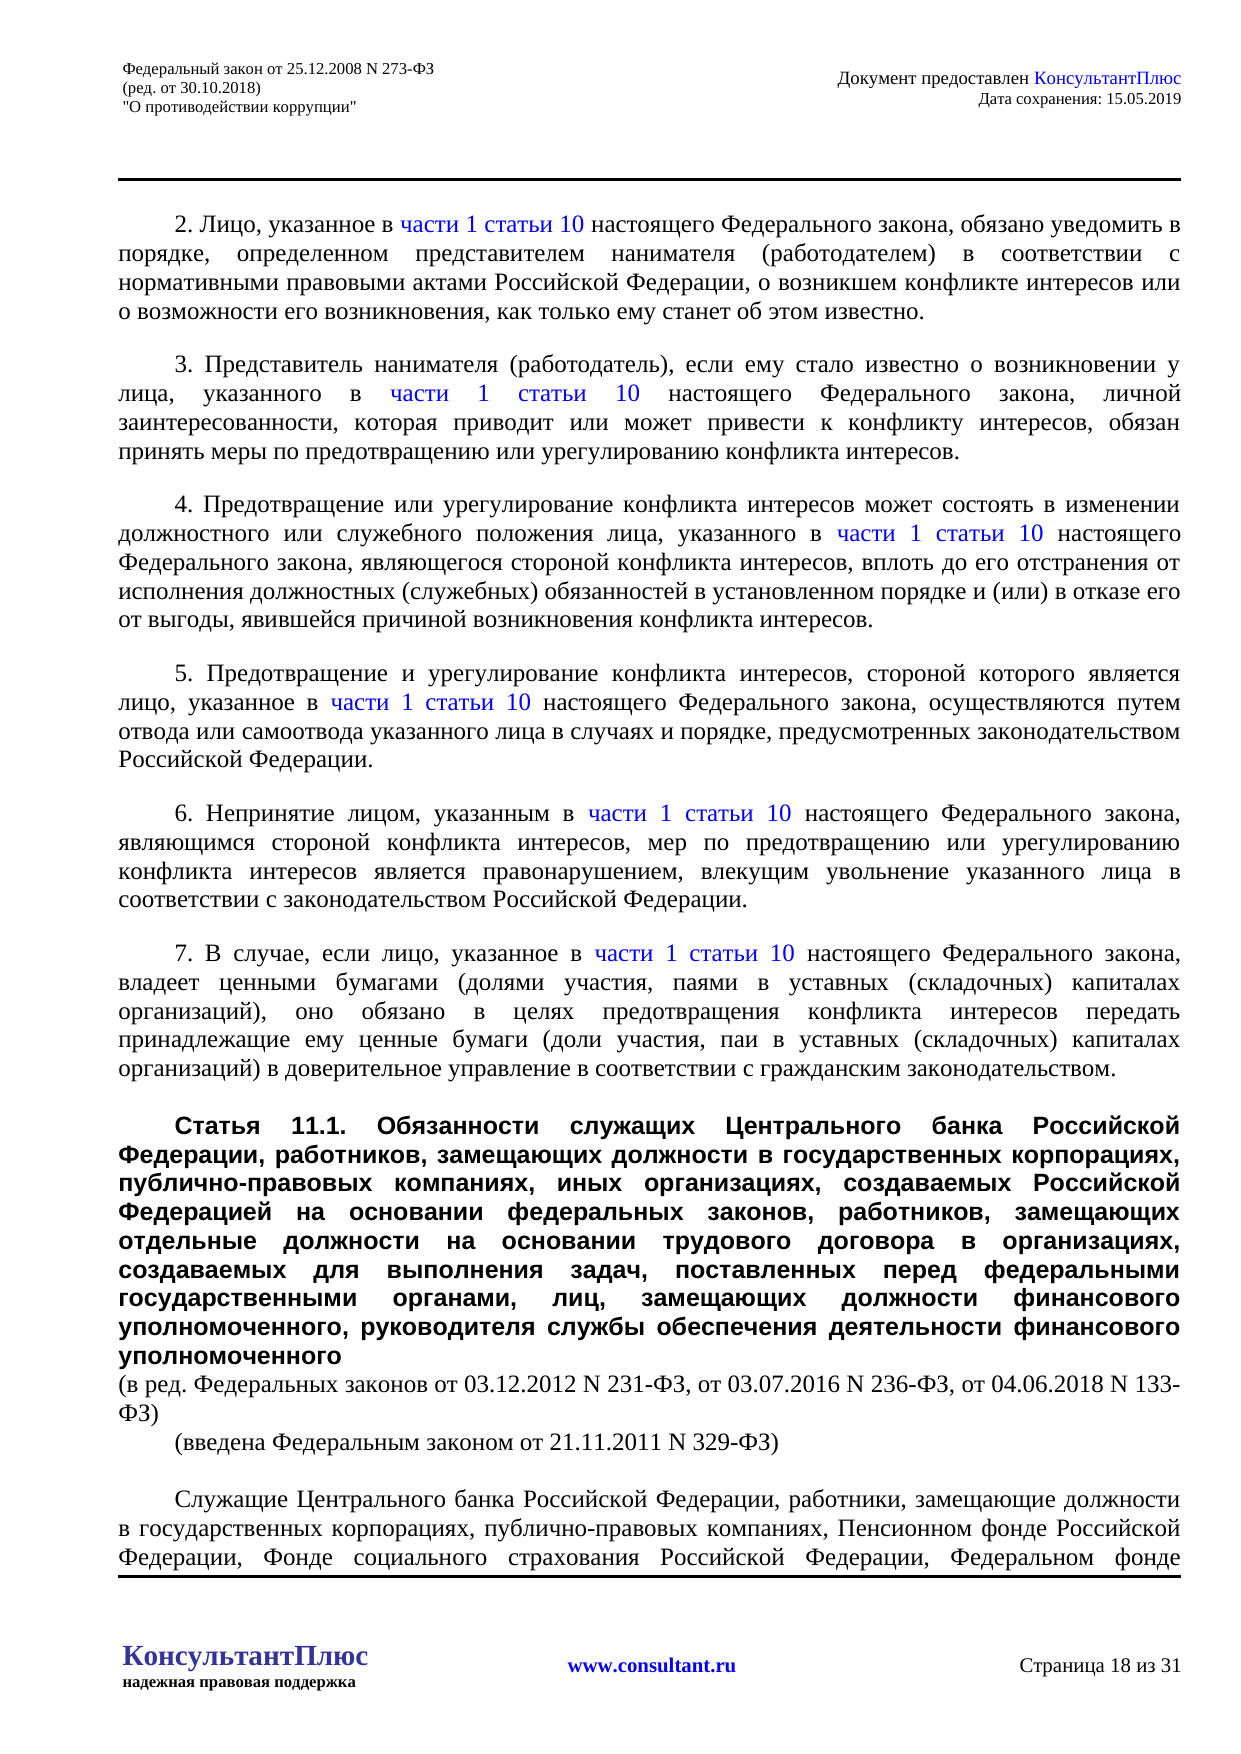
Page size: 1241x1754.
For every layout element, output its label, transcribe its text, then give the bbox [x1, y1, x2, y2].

title Статья 11.1. Обязанности служащих Центрального банка Российской Федерации, работников, замещающих должности в государственных корпорациях, публично-правовых компаниях, иных организациях, создаваемых Российской Федерацией на основании федеральных законов, работников, замещающих отдельные должности на основании трудового договора в организациях, создаваемых для выполнения задач, поставленных перед федеральными государственными органами, лиц, замещающих должности финансового уполномоченного, руководителя службы обеспечения деятельности финансового уполномоченного [118, 1111, 1181, 1369]
text (в ред. Федеральных законов от 03.12.2012 N 231-ФЗ, от 03.07.2016 N 236-ФЗ, от 04.06.2018 N 133-ФЗ) [118, 1369, 1181, 1427]
text 6. Непринятие лицом, указанным в части 1 статьи 10 настоящего Федерального закона, являющимся стороной конфликта интересов, мер по предотвращению или урегулированию конфликта интересов является правонарушением, влекущим увольнение указанного лица в соответствии с законодательством Российской Федерации. [118, 798, 1181, 913]
text 3. Представитель нанимателя (работодатель), если ему стало известно о возникновении у лица, указанного в части 1 статьи 10 настоящего Федерального закона, личной заинтересованности, которая приводит или может привести к конфликту интересов, обязан принять меры по предотвращению или урегулированию конфликта интересов. [118, 349, 1181, 464]
text 5. Предотвращение и урегулирование конфликта интересов, стороной которого является лицо, указанное в части 1 статьи 10 настоящего Федерального закона, осуществляются путем отвода или самоотвода указанного лица в случаях и порядке, предусмотренных законодательством Российской Федерации. [118, 658, 1181, 773]
text 2. Лицо, указанное в части 1 статьи 10 настоящего Федерального закона, обязано уведомить в порядке, определенном представителем нанимателя (работодателем) в соответствии с нормативными правовыми актами Российской Федерации, о возникшем конфликте интересов или о возможности его возникновения, как только ему станет об этом известно. [118, 209, 1181, 324]
text 4. Предотвращение или урегулирование конфликта интересов может состоять в изменении должностного или служебного положения лица, указанного в части 1 статьи 10 настоящего Федерального закона, являющегося стороной конфликта интересов, вплоть до его отстранения от исполнения должностных (служебных) обязанностей в установленном порядке и (или) в отказе его от выгоды, явившейся причиной возникновения конфликта интересов. [118, 489, 1181, 633]
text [118, 1484, 1181, 1571]
text 7. В случае, если лицо, указанное в части 1 статьи 10 настоящего Федерального закона, владеет ценными бумагами (долями участия, паями в уставных (складочных) капиталах организаций), оно обязано в целях предотвращения конфликта интересов передать принадлежащие ему ценные бумаги (доли участия, паи в уставных (складочных) капиталах организаций) в доверительное управление в соответствии с гражданским законодательством. [118, 938, 1181, 1082]
text (введена Федеральным законом от 21.11.2011 N 329-ФЗ) [118, 1427, 1181, 1456]
